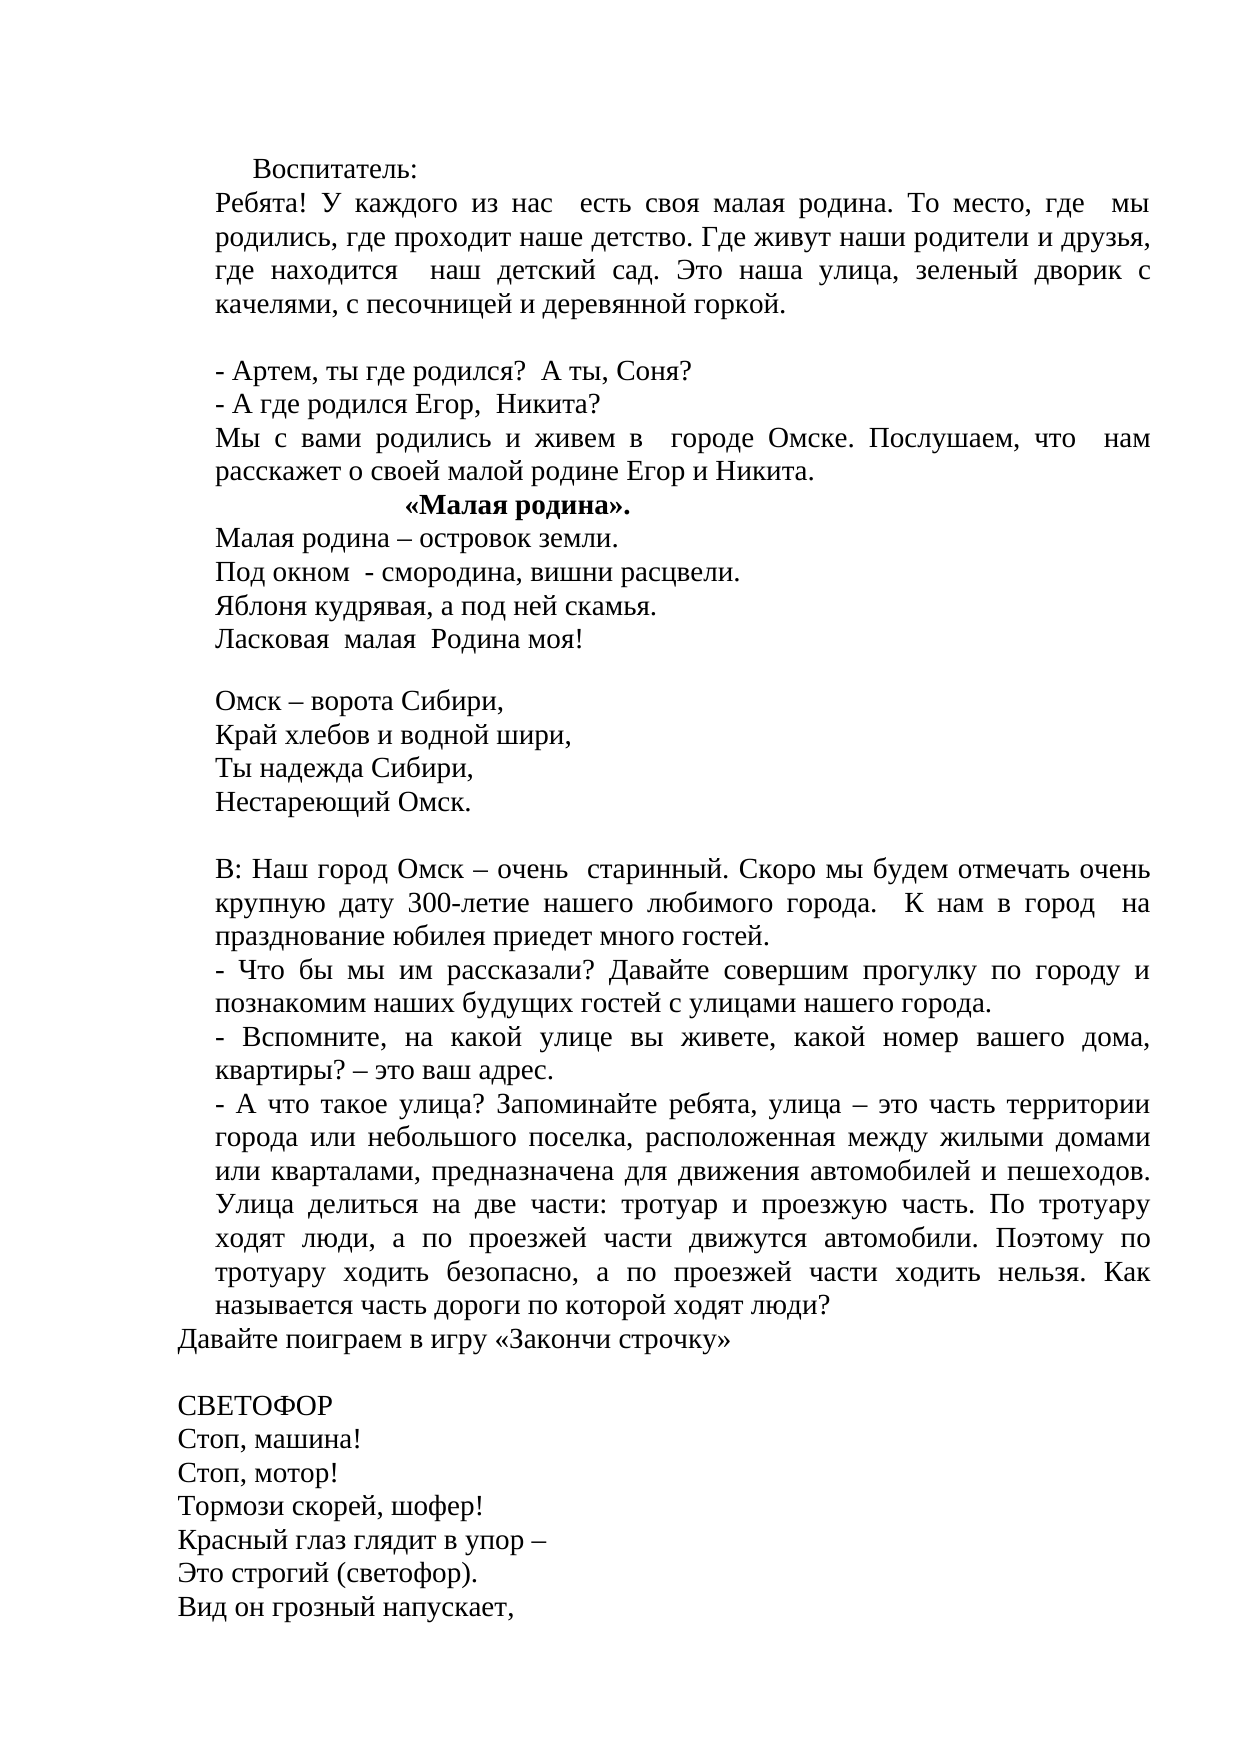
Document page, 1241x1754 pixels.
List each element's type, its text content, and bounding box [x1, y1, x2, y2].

text СВЕТОФОР [177, 1388, 1152, 1421]
text Под окном - смородина, вишни расцвели. [215, 554, 1152, 588]
text - А что такое улица? Запоминайте ребята, улица – это часть территории города или небольшого поселка, расположенная между жилыми домами или кварталами, предназначена для движения автомобилей и пешеходов. Улица делиться на две части: тротуар и проезжую часть. По тротуару ходят люди, а по проезжей части движутся автомобили. Поэтому по тротуару ходить безопасно, а по проезжей части ходить нельзя. Как называется часть дороги по которой ходят люди? [215, 1086, 1152, 1321]
text - Артем, ты где родился? А ты, Соня? [215, 353, 1152, 386]
text - Вспомните, на какой улице вы живете, какой номер вашего дома, квартиры? – это ваш адрес. [215, 1019, 1152, 1086]
text Край хлебов и водной шири, [215, 717, 1152, 751]
text Ты надежда Сибири, [215, 751, 1152, 784]
text Вид он грозный напускает, [177, 1589, 1152, 1623]
text Ребята! У каждого из нас есть своя малая родина. То место, где мы родились, где проходит наше детство. Где живут наши родители и друзья, где находится наш детский сад. Это наша улица, зеленый дворик с качелями, с песочницей и деревянной горкой. [215, 185, 1152, 319]
text Это строгий (светофор). [177, 1556, 1152, 1589]
text Омск – ворота Сибири, [215, 683, 1152, 717]
text Ласковая малая Родина моя! [215, 621, 1152, 655]
text Мы с вами родились и живем в городе Омске. Послушаем, что нам расскажет о своей малой родине Егор и Никита. [215, 420, 1152, 487]
text Давайте поиграем в игру «Закончи строчку» [177, 1321, 1152, 1354]
text «Малая родина». [215, 487, 1152, 521]
text Тормози скорей, шофер! [177, 1488, 1152, 1522]
text Стоп, машина! [177, 1421, 1152, 1455]
text Красный глаз глядит в упор – [177, 1522, 1152, 1556]
text - А где родился Егор, Никита? [215, 386, 1152, 420]
text Нестареющий Омск. [215, 784, 1152, 818]
text Стоп, мотор! [177, 1455, 1152, 1488]
text Воспитатель: [252, 152, 1152, 185]
text В: Наш город Омск – очень старинный. Скоро мы будем отмечать очень крупную дату 300-летие нашего любимого города. К нам в город на празднование юбилея приедет много гостей. [215, 851, 1152, 952]
text Яблоня кудрявая, а под ней скамья. [215, 588, 1152, 621]
text Малая родина – островок земли. [215, 521, 1152, 554]
text - Что бы мы им рассказали? Давайте совершим прогулку по городу и познакомим наших будущих гостей с улицами нашего города. [215, 952, 1152, 1019]
